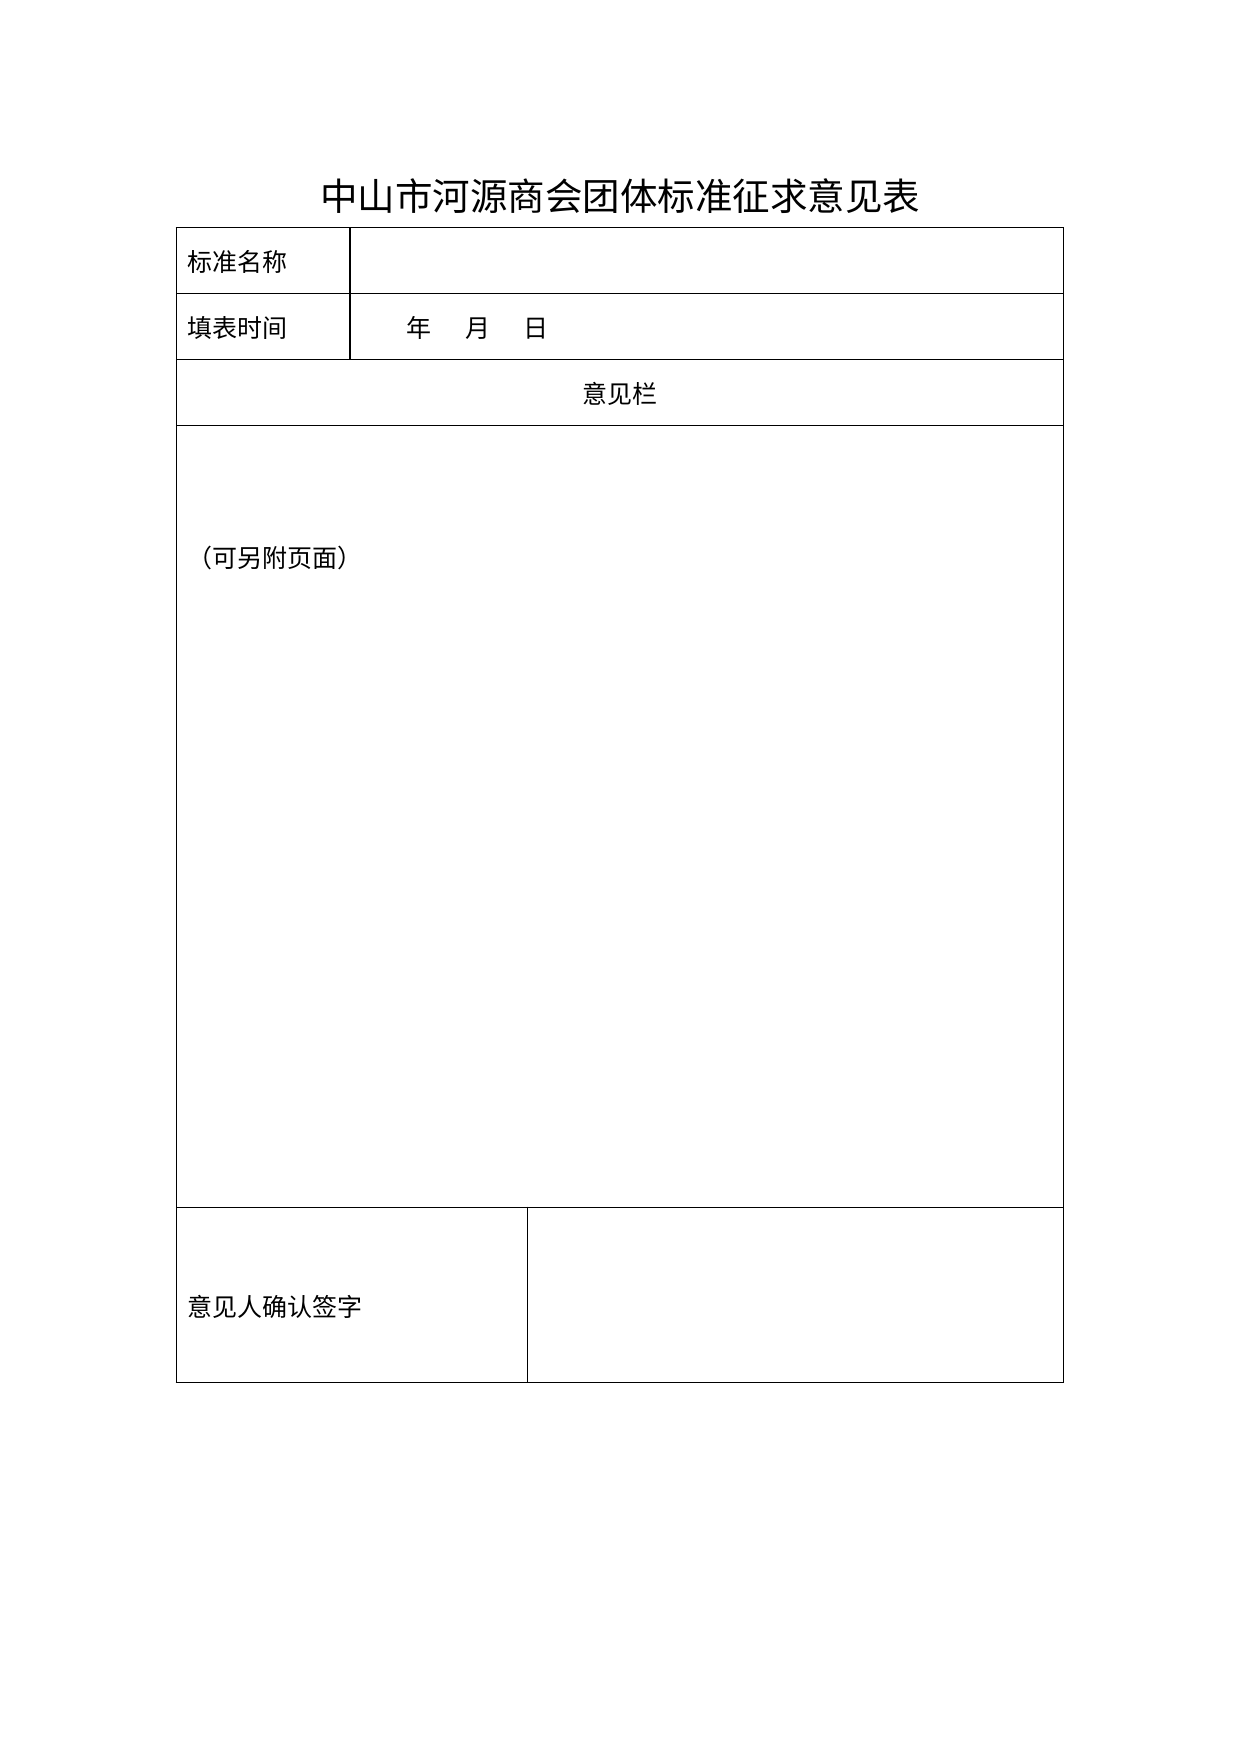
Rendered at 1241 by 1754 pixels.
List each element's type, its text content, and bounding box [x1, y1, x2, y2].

table_cell 意见栏 [177, 360, 1063, 425]
table_cell 填表时间 [177, 294, 349, 359]
table_cell （可另附页面） [177, 426, 1063, 1207]
text 中山市河源商会团体标准征求意见表 [187, 162, 1053, 227]
table_cell [528, 1208, 1063, 1382]
table_header 标准名称 [177, 228, 349, 293]
table_header [351, 228, 1063, 293]
table_cell 意见人确认签字 [177, 1208, 527, 1382]
table_cell 年 月 日 [351, 294, 1063, 359]
